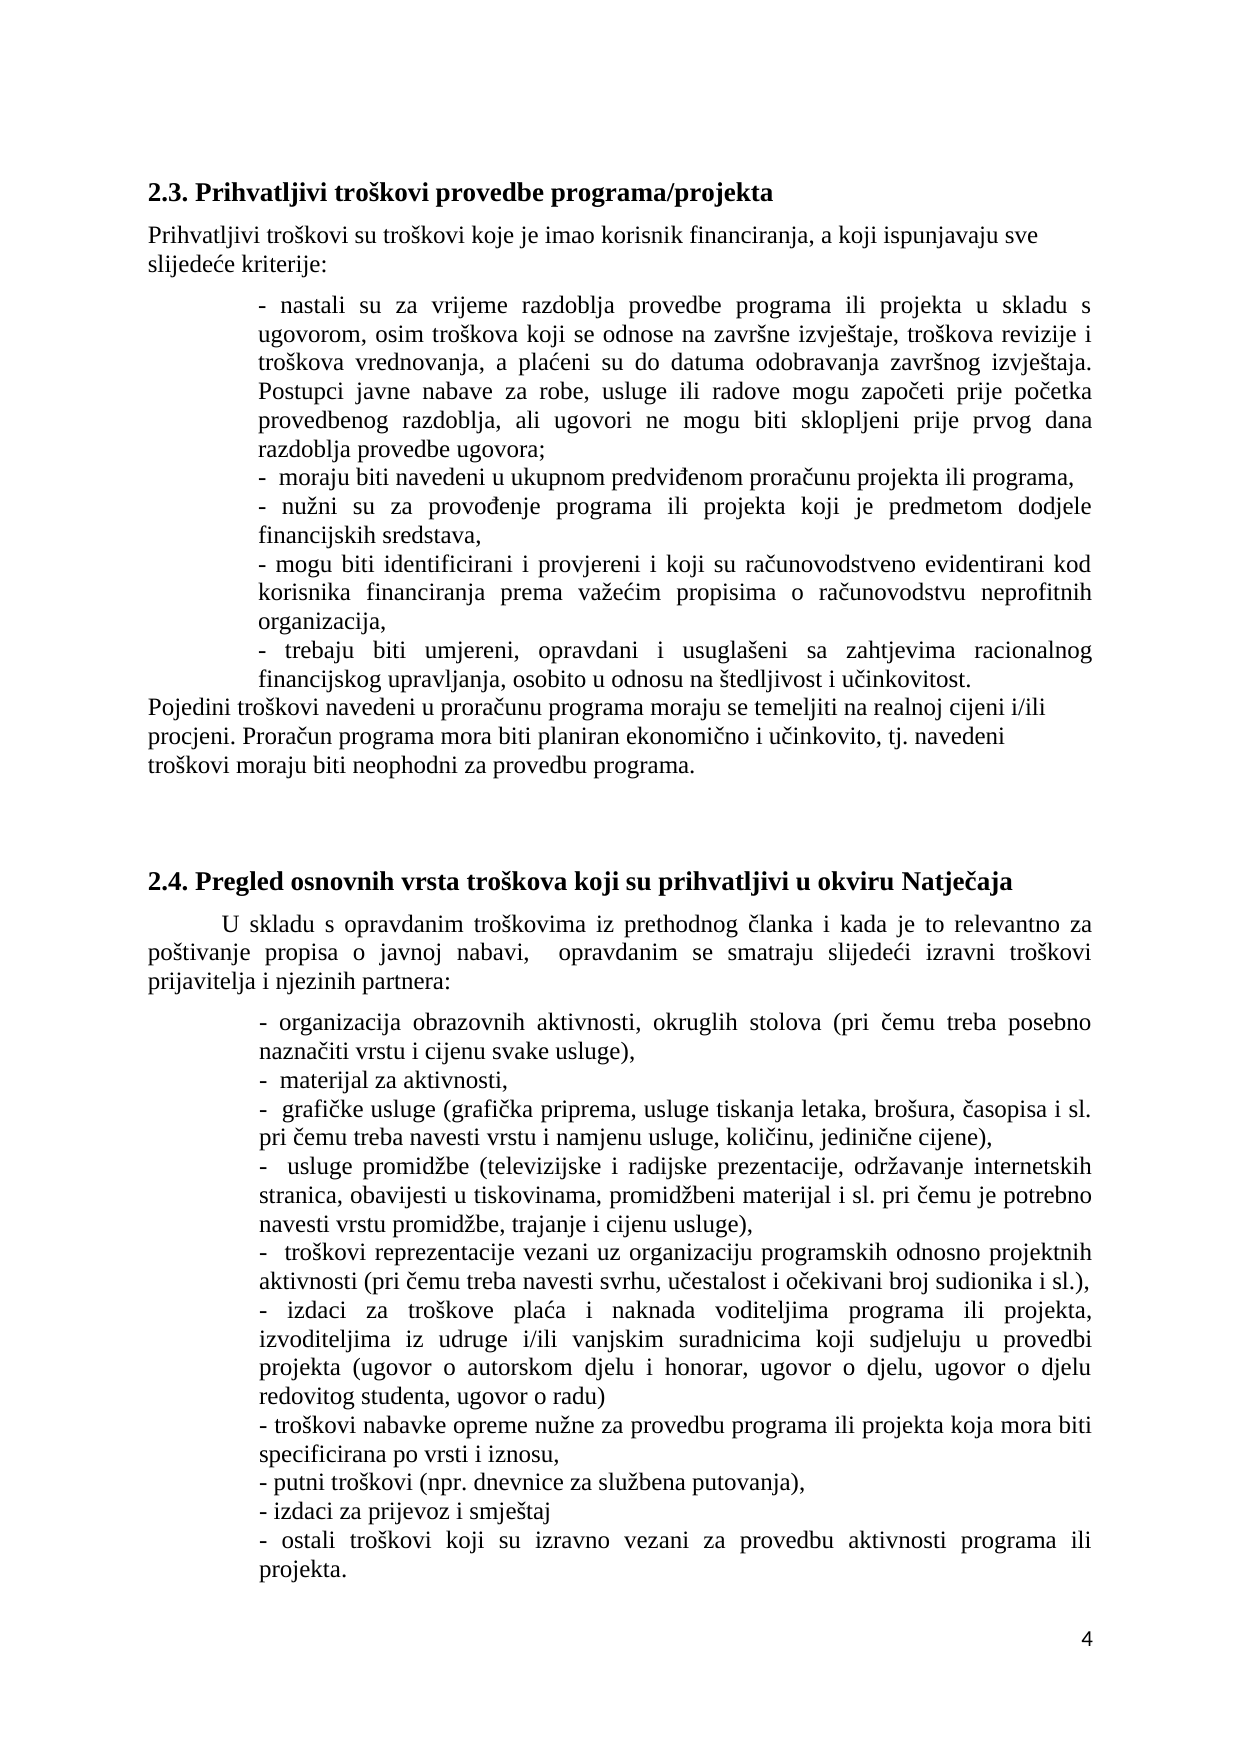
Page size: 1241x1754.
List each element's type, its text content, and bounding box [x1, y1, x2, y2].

text Pojedini troškovi navedeni u proračunu programa moraju se temeljiti na realnoj cijeni i/ili procjeni. Proračun programa mora biti planiran ekonomično i učinkovito, tj. navedeni troškovi moraju biti neophodni za provedbu programa. [148, 692, 1093, 779]
text - trebaju biti umjereni, opravdani i usuglašeni sa zahtjevima racionalnog financijskog upravljanja, osobito u odnosu na štedljivost i učinkovitost. [258, 635, 1093, 692]
subtitle 2.3. Prihvatljivi troškovi provedbe programa/projekta [148, 176, 1093, 207]
text U skladu s opravdanim troškovima iz prethodnog članka i kada je to relevantno za poštivanje propisa o javnoj nabavi, opravdanim se smatraju slijedeći izravni troškovi prijavitelja i njezinih partnera: [148, 909, 1093, 995]
text - izdaci za troškove plaća i naknada voditeljima programa ili projekta, izvoditeljima iz udruge i/ili vanjskim suradnicima koji sudjeluju u provedbi projekta (ugovor o autorskom djelu i honorar, ugovor o djelu, ugovor o djelu redovitog studenta, ugovor o radu) [259, 1295, 1093, 1410]
subtitle Prihvatljivi troškovi su troškovi koje je imao korisnik financiranja, a koji ispunjavaju sve slijedeće kriterije: [148, 220, 1093, 277]
text - troškovi reprezentacije vezani uz organizaciju programskih odnosno projektnih aktivnosti (pri čemu treba navesti svrhu, učestalost i očekivani broj sudionika i sl.), [259, 1237, 1093, 1295]
text - putni troškovi (npr. dnevnice za službena putovanja), [259, 1467, 1093, 1496]
text - ostali troškovi koji su izravno vezani za provedbu aktivnosti programa ili projekta. [259, 1525, 1093, 1582]
text - materijal za aktivnosti, [259, 1065, 1093, 1094]
text - nužni su za provođenje programa ili projekta koji je predmetom dodjele financijskih sredstava, [258, 491, 1093, 549]
text - organizacija obrazovnih aktivnosti, okruglih stolova (pri čemu treba posebno naznačiti vrstu i cijenu svake usluge), [259, 1007, 1093, 1065]
text - izdaci za prijevoz i smještaj [259, 1496, 1093, 1525]
text - nastali su za vrijeme razdoblja provedbe programa ili projekta u skladu s ugovorom, osim troškova koji se odnose na završne izvještaje, troškova revizije i troškova vrednovanja, a plaćeni su do datuma odobravanja završnog izvještaja. Postupci javne nabave za robe, usluge ili radove mogu započeti prije početka provedbenog razdoblja, ali ugovori ne mogu biti sklopljeni prije prvog dana razdoblja provedbe ugovora; [258, 290, 1093, 462]
text - grafičke usluge (grafička priprema, usluge tiskanja letaka, brošura, časopisa i sl. pri čemu treba navesti vrstu i namjenu usluge, količinu, jedinične cijene), [259, 1094, 1093, 1151]
text - moraju biti navedeni u ukupnom predviđenom proračunu projekta ili programa, [258, 462, 1093, 491]
subtitle 2.4. Pregled osnovnih vrsta troškova koji su prihvatljivi u okviru Natječaja [148, 865, 1093, 896]
text - mogu biti identificirani i provjereni i koji su računovodstveno evidentirani kod korisnika financiranja prema važećim propisima o računovodstvu neprofitnih organizacija, [258, 549, 1093, 635]
text - usluge promidžbe (televizijske i radijske prezentacije, održavanje internetskih stranica, obavijesti u tiskovinama, promidžbeni materijal i sl. pri čemu je potrebno navesti vrstu promidžbe, trajanje i cijenu usluge), [259, 1151, 1093, 1237]
text - troškovi nabavke opreme nužne za provedbu programa ili projekta koja mora biti specificirana po vrsti i iznosu, [259, 1410, 1093, 1467]
